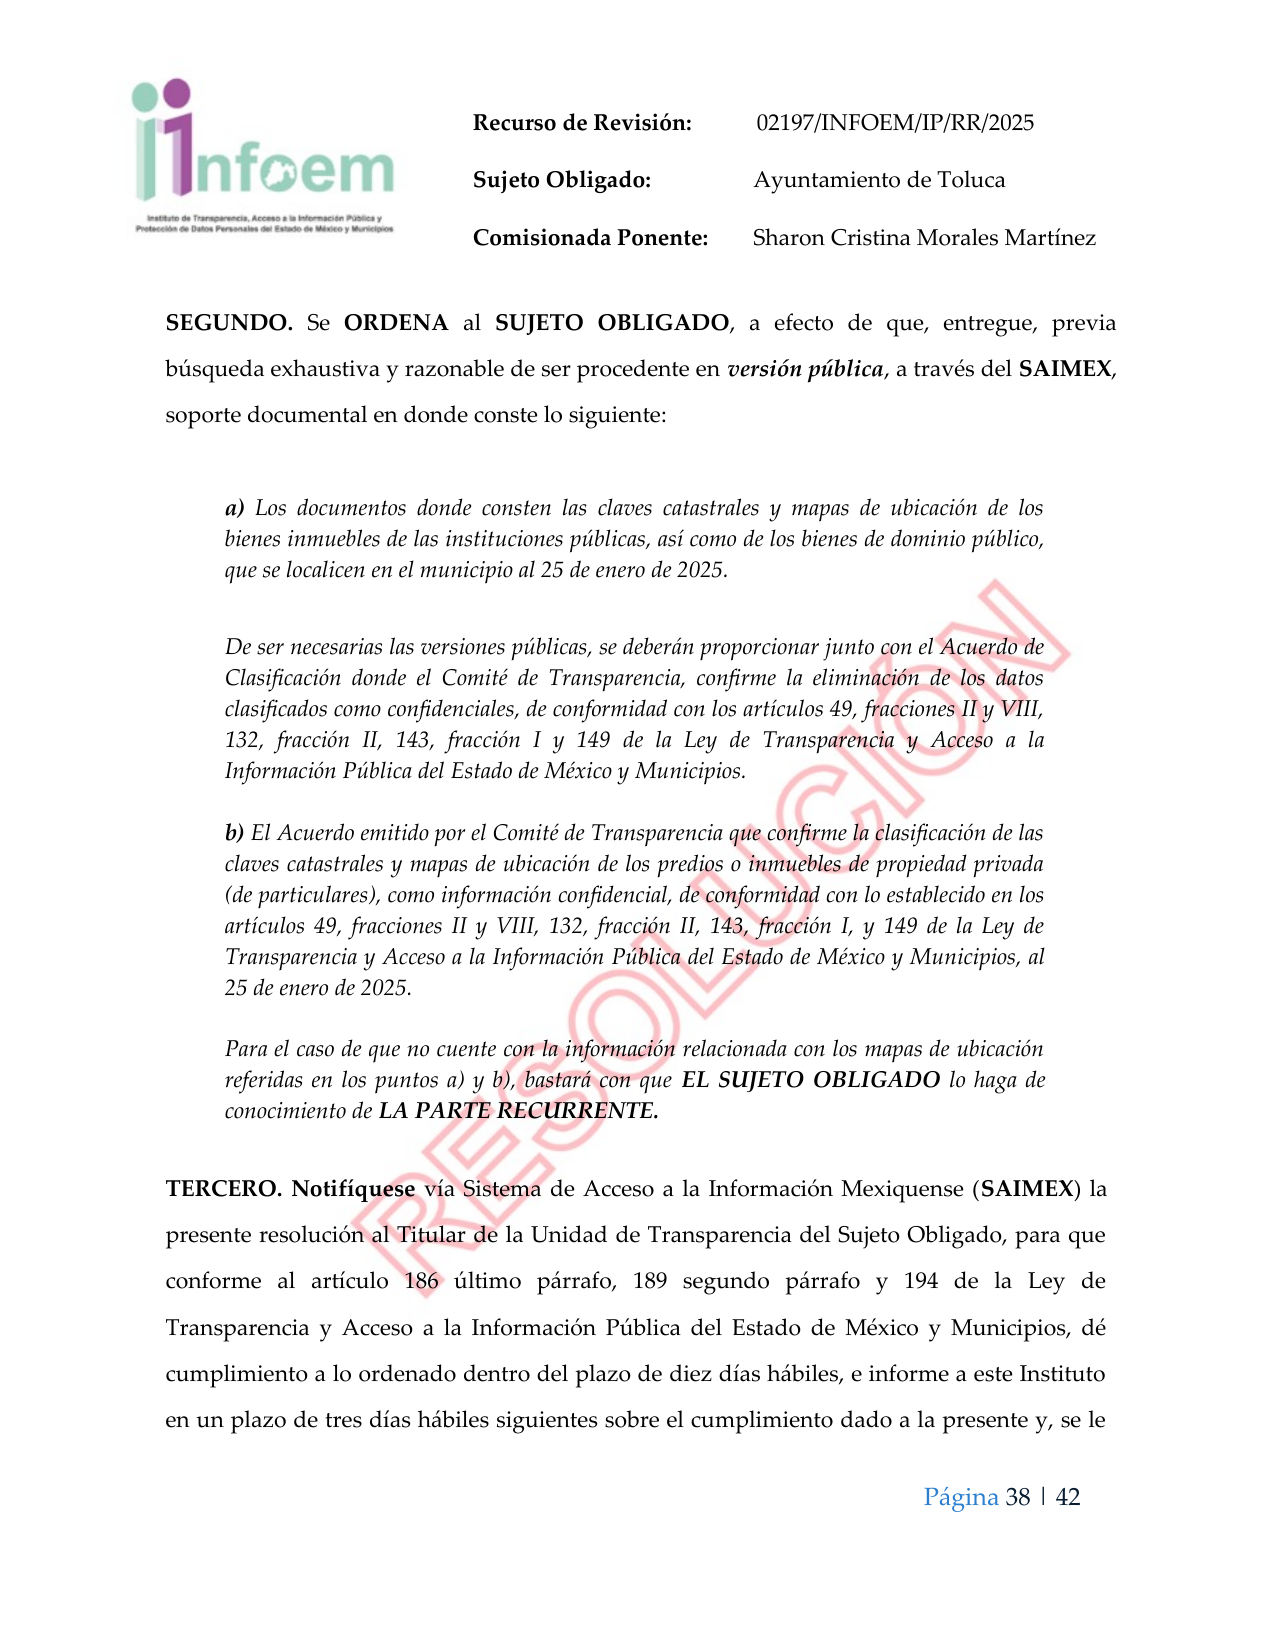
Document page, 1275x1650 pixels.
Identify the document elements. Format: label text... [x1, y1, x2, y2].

title b) El Acuerdo emitido por el Comité de Transparencia que confirme la clasificación de las claves catastrales y mapas de ubicación de los predios o inmuebles de propiedad privada (de particulares), como información confidencial, de conformidad con lo establecido en los artículos 49, fracciones II y VIII, 132, fracción II, 143, fracción I, y 149 de la Ley de Transparencia y Acceso a la Información Pública del Estado de México y Municipios, al 25 de enero de 2025. [224, 816, 1048, 1002]
title De ser necesarias las versiones públicas, se deberán proporcionar junto con el Acuerdo de Clasificación donde el Comité de Transparencia, confirme la eliminación de los datos clasificados como confidenciales, de conformidad con los artículos 49, fracciones II y VIII, 132, fracción II, 143, fracción I y 149 de la Ley de Transparencia y Acceso a la Información Pública del Estado de México y Municipios. [224, 630, 1048, 785]
title Para el caso de que no cuente con la información relacionada con los mapas de ubicación referidas en los puntos a) y b), bastará con que EL SUJETO OBLIGADO lo haga de conocimiento de LA PARTE RECURRENTE. [224, 1032, 1048, 1125]
picture [2, 13, 1275, 1650]
title a) Los documentos donde consten las claves catastrales y mapas de ubicación de los bienes inmuebles de las instituciones públicas, así como de los bienes de dominio público, que se localicen en el municipio al 25 de enero de 2025. [224, 491, 1048, 584]
text SEGUNDO. Se ORDENA al SUJETO OBLIGADO, a efecto de que, entregue, previa búsqueda exhaustiva y razonable de ser procedente en versión pública, a través del SAIMEX, soporte documental en donde conste lo siguiente: [165, 306, 1117, 429]
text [165, 1172, 1107, 1434]
